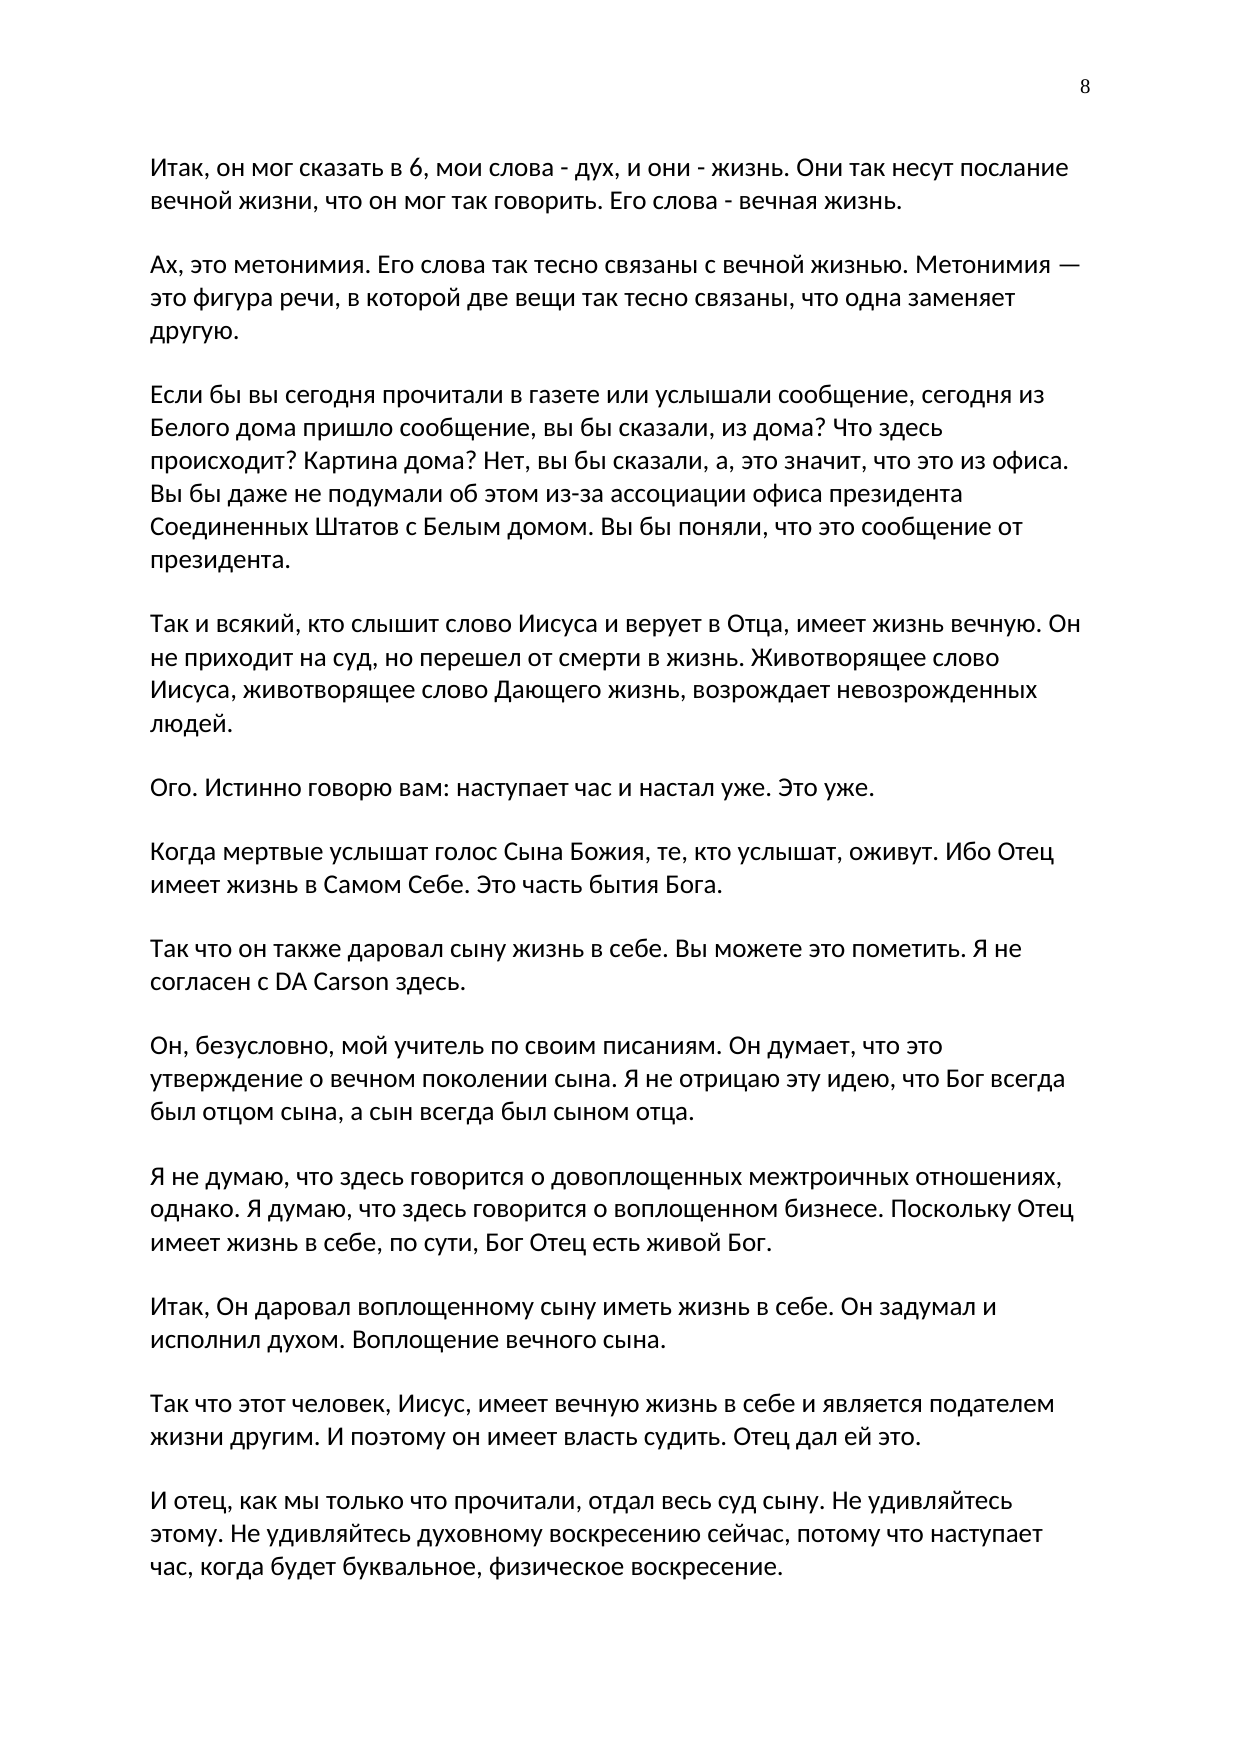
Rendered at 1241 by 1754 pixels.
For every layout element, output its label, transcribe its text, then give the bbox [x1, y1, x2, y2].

text И отец, как мы только что прочитали, отдал весь суд сыну. Не удивляйтесь этому. Не удивляйтесь духовному воскресению сейчас, потому что наступает час, когда будет буквальное, физическое воскресение. [150, 1483, 1090, 1582]
text Если бы вы сегодня прочитали в газете или услышали сообщение, сегодня из Белого дома пришло сообщение, вы бы сказали, из дома? Что здесь происходит? Картина дома? Нет, вы бы сказали, а, это значит, что это из офиса. Вы бы даже не подумали об этом из-за ассоциации офиса президента Соединенных Штатов с Белым домом. Вы бы поняли, что это сообщение от президента. [150, 377, 1090, 576]
text Так и всякий, кто слышит слово Иисуса и верует в Отца, имеет жизнь вечную. Он не приходит на суд, но перешел от смерти в жизнь. Животворящее слово Иисуса, животворящее слово Дающего жизнь, возрождает невозрожденных людей. [150, 607, 1090, 739]
text Так что он также даровал сыну жизнь в себе. Вы можете это пометить. Я не согласен с DA Carson здесь. [150, 931, 1090, 997]
text Я не думаю, что здесь говорится о довоплощенных межтроичных отношениях, однако. Я думаю, что здесь говорится о воплощенном бизнесе. Поскольку Отец имеет жизнь в себе, по сути, Бог Отец есть живой Бог. [150, 1159, 1090, 1258]
text Ого. Истинно говорю вам: наступает час и настал уже. Это уже. [150, 770, 1090, 803]
text Когда мертвые услышат голос Сына Божия, те, кто услышат, оживут. Ибо Отец имеет жизнь в Самом Себе. Это часть бытия Бога. [150, 834, 1090, 900]
text Так что этот человек, Иисус, имеет вечную жизнь в себе и является подателем жизни другим. И поэтому он имеет власть судить. Отец дал ей это. [150, 1386, 1090, 1452]
text Ах, это метонимия. Его слова так тесно связаны с вечной жизнью. Метонимия — это фигура речи, в которой две вещи так тесно связаны, что одна заменяет другую. [150, 247, 1090, 346]
text Итак, он мог сказать в 6, мои слова - дух, и они - жизнь. Они так несут послание вечной жизни, что он мог так говорить. Его слова - вечная жизнь. [150, 150, 1090, 216]
text Он, безусловно, мой учитель по своим писаниям. Он думает, что это утверждение о вечном поколении сына. Я не отрицаю эту идею, что Бог всегда был отцом сына, а сын всегда был сыном отца. [150, 1028, 1090, 1127]
text Итак, Он даровал воплощенному сыну иметь жизнь в себе. Он задумал и исполнил духом. Воплощение вечного сына. [150, 1289, 1090, 1355]
